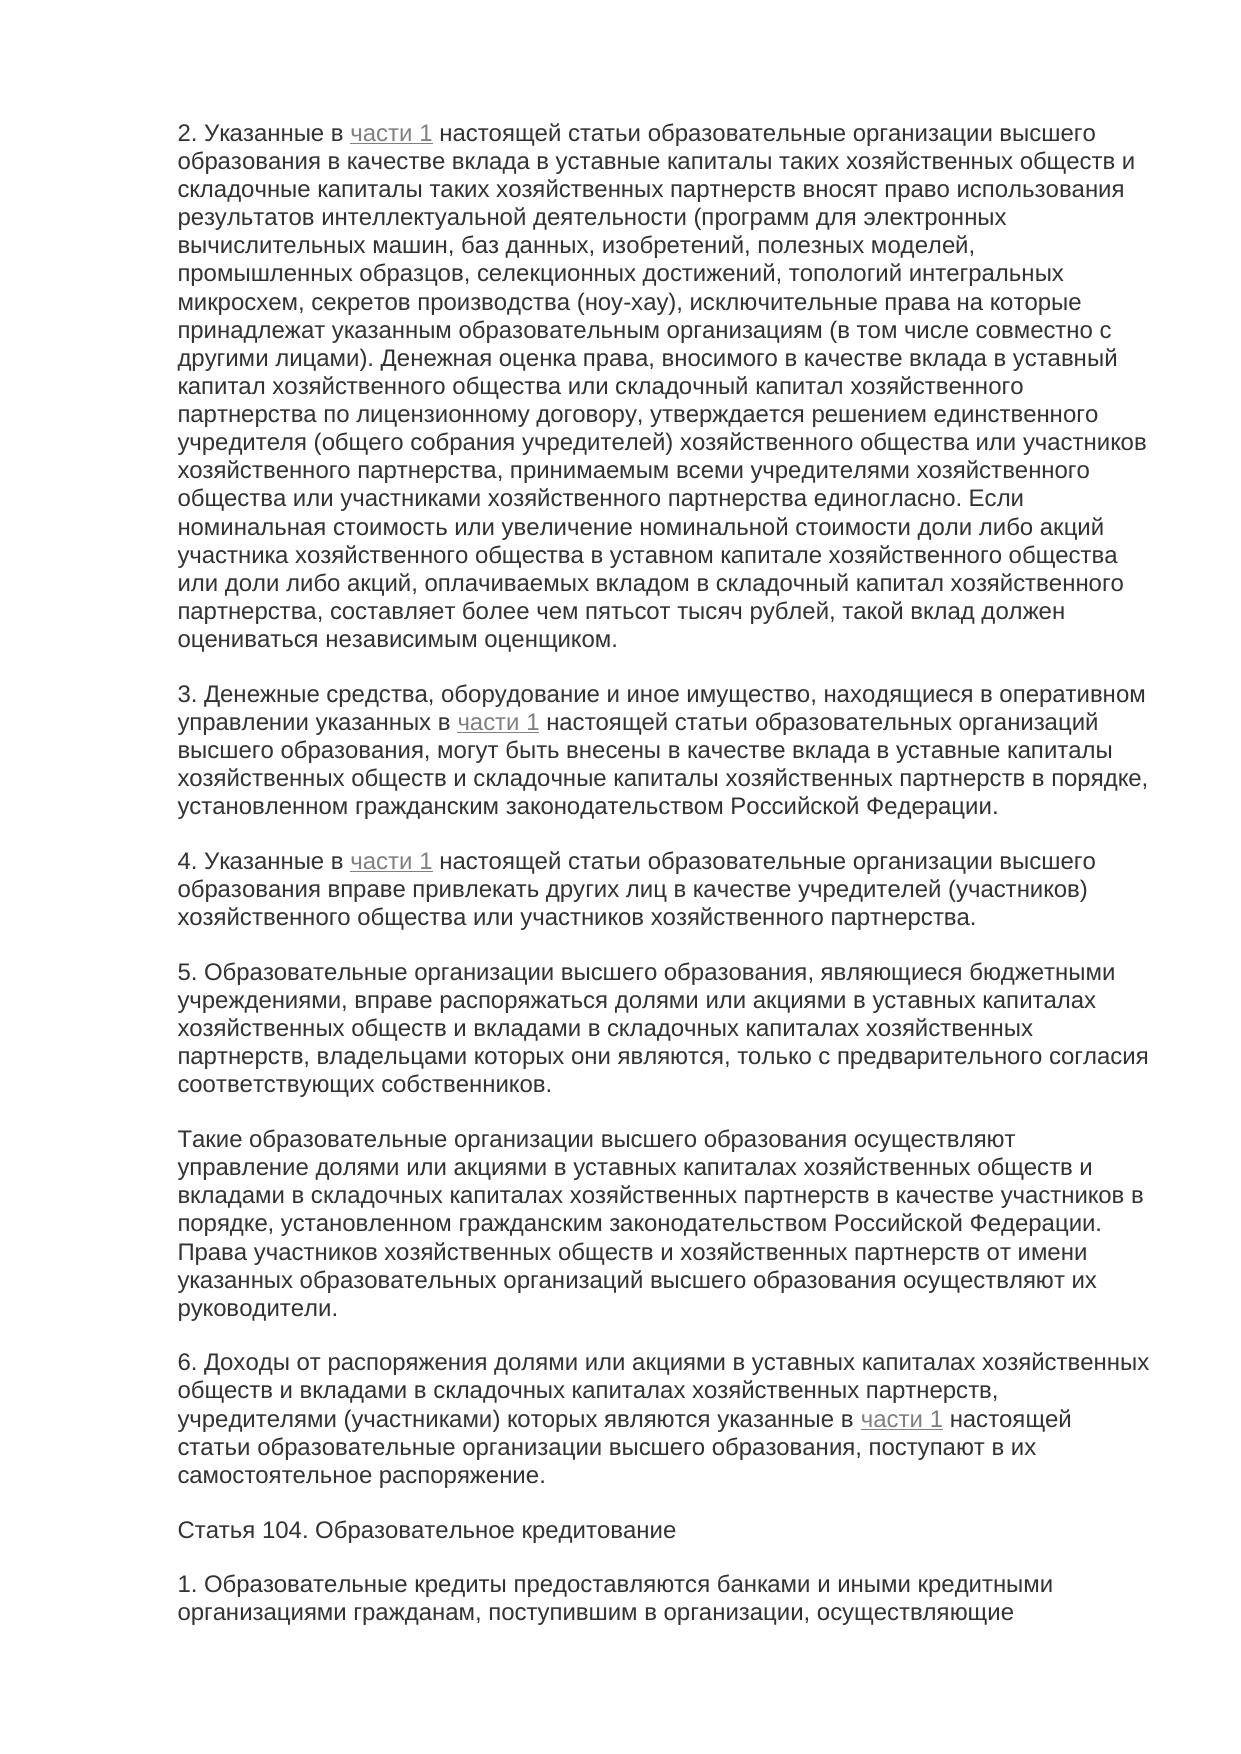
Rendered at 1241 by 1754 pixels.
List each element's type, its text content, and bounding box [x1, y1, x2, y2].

text 4. Указанные в части 1 настоящей статьи образовательные организации высшего образования вправе привлекать других лиц в качестве учредителей (участников) хозяйственного общества или участников хозяйственного партнерства. [177, 846, 1152, 931]
text 2. Указанные в части 1 настоящей статьи образовательные организации высшего образования в качестве вклада в уставные капиталы таких хозяйственных обществ и складочные капиталы таких хозяйственных партнерств вносят право использования результатов интеллектуальной деятельности (программ для электронных вычислительных машин, баз данных, изобретений, полезных моделей, промышленных образцов, селекционных достижений, топологий интегральных микросхем, секретов производства (ноу-хау), исключительные права на которые принадлежат указанным образовательным организациям (в том числе совместно с другими лицами). Денежная оценка права, вносимого в качестве вклада в уставный капитал хозяйственного общества или складочный капитал хозяйственного партнерства по лицензионному договору, утверждается решением единственного учредителя (общего собрания учредителей) хозяйственного общества или участников хозяйственного партнерства, принимаемым всеми учредителями хозяйственного общества или участниками хозяйственного партнерства единогласно. Если номинальная стоимость или увеличение номинальной стоимости доли либо акций участника хозяйственного общества в уставном капитале хозяйственного общества или доли либо акций, оплачиваемых вкладом в складочный капитал хозяйственного партнерства, составляет более чем пятьсот тысяч рублей, такой вклад должен оцениваться независимым оценщиком. [177, 118, 1152, 652]
text Статья 104. Образовательное кредитование [177, 1515, 1152, 1543]
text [177, 1570, 1152, 1626]
text Такие образовательные организации высшего образования осуществляют управление долями или акциями в уставных капиталах хозяйственных обществ и вкладами в складочных капиталах хозяйственных партнерств в качестве участников в порядке, установленном гражданским законодательством Российской Федерации. Права участников хозяйственных обществ и хозяйственных партнерств от имени указанных образовательных организаций высшего образования осуществляют их руководители. [177, 1124, 1152, 1321]
text 5. Образовательные организации высшего образования, являющиеся бюджетными учреждениями, вправе распоряжаться долями или акциями в уставных капиталах хозяйственных обществ и вкладами в складочных капиталах хозяйственных партнерств, владельцами которых они являются, только с предварительного согласия соответствующих собственников. [177, 957, 1152, 1098]
text 3. Денежные средства, оборудование и иное имущество, находящиеся в оперативном управлении указанных в части 1 настоящей статьи образовательных организаций высшего образования, могут быть внесены в качестве вклада в уставные капиталы хозяйственных обществ и складочные капиталы хозяйственных партнерств в порядке, установленном гражданским законодательством Российской Федерации. [177, 679, 1152, 820]
text 6. Доходы от распоряжения долями или акциями в уставных капиталах хозяйственных обществ и вкладами в складочных капиталах хозяйственных партнерств, учредителями (участниками) которых являются указанные в части 1 настоящей статьи образовательные организации высшего образования, поступают в их самостоятельное распоряжение. [177, 1348, 1152, 1488]
